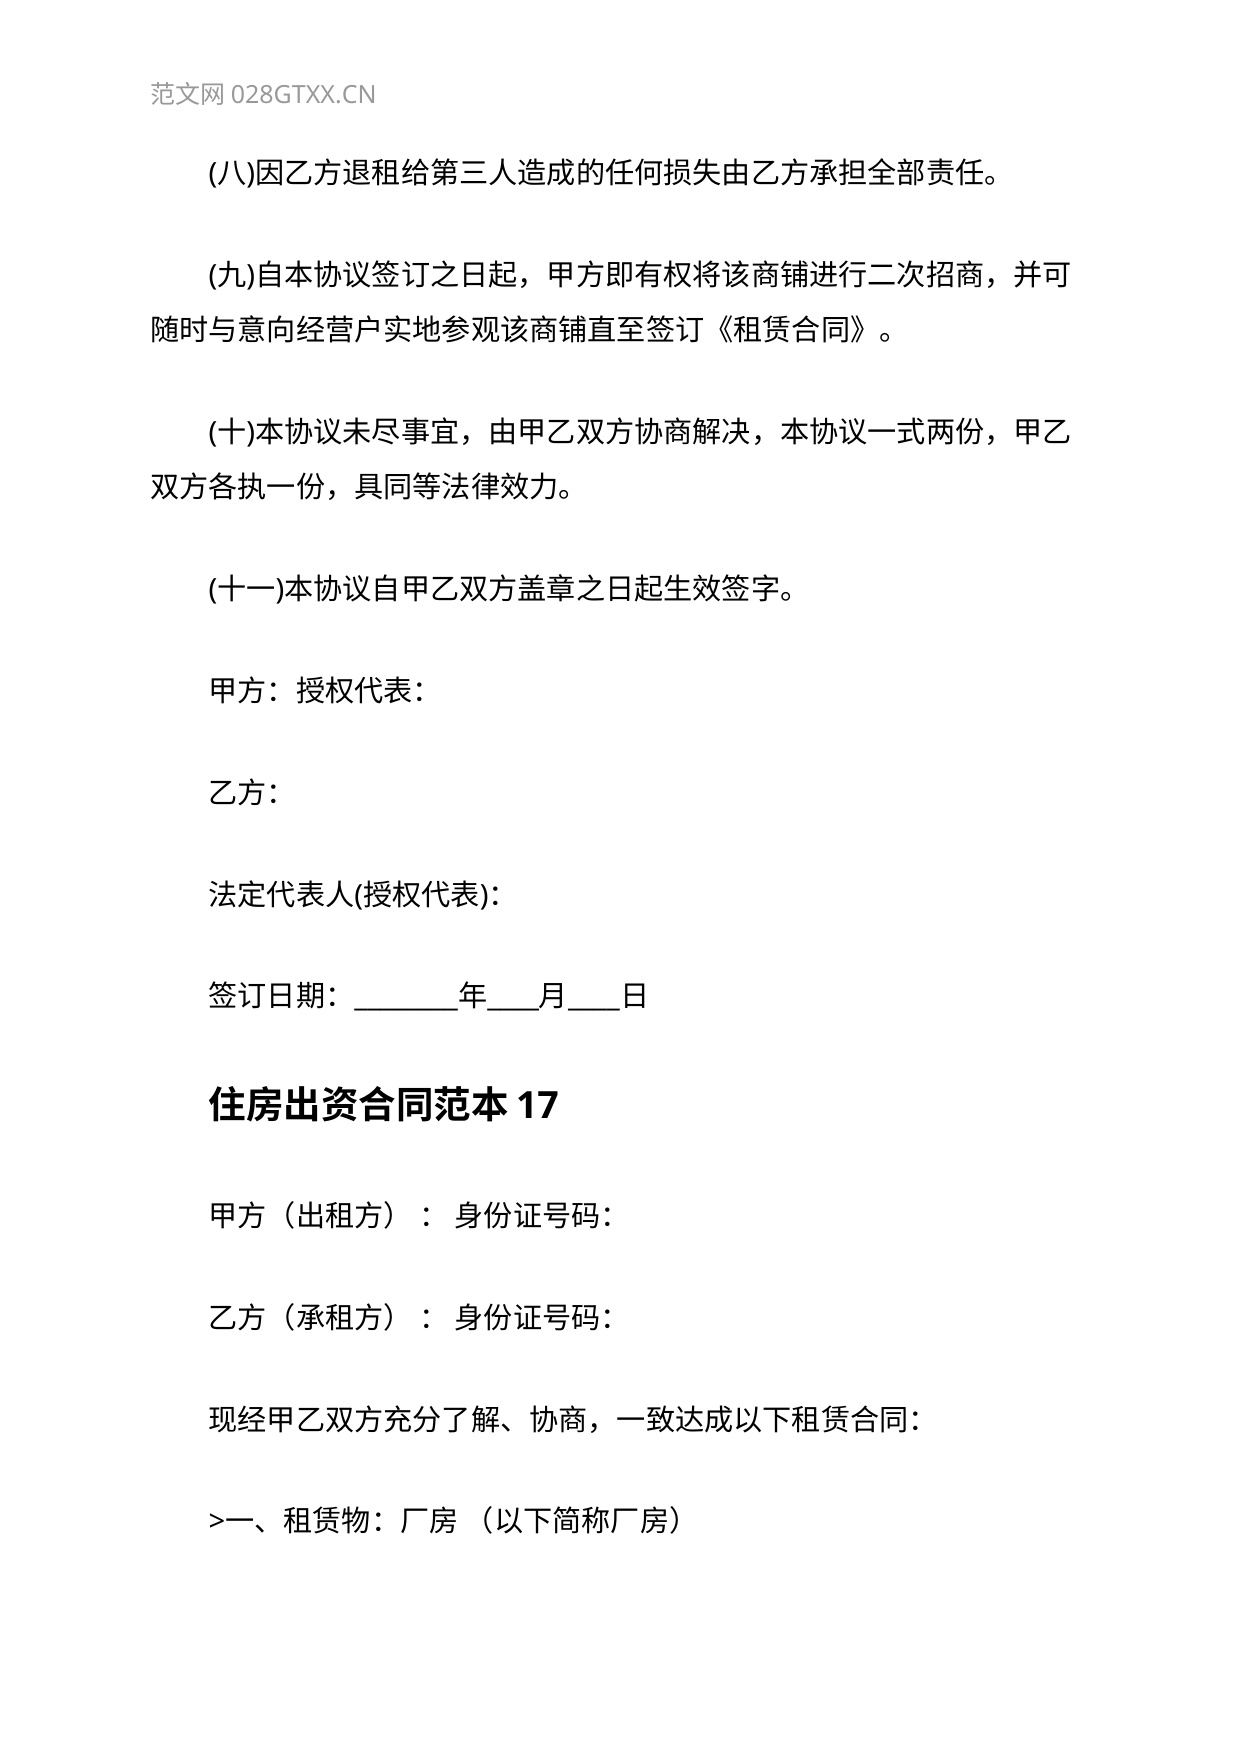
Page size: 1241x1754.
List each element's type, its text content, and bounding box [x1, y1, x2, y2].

text >一、租赁物：厂房 （以下简称厂房） [150, 1498, 1090, 1540]
text (九)自本协议签订之日起，甲方即有权将该商铺进行二次招商，并可随时与意向经营户实地参观该商铺直至签订《租赁合同》。 [150, 252, 1090, 349]
text 乙方（承租方） ： 身份证号码： [150, 1294, 1090, 1337]
text 乙方： [150, 769, 1090, 812]
text 法定代表人(授权代表)： [150, 871, 1090, 913]
text (十)本协议未尽事宜，由甲乙双方协商解决，本协议一式两份，甲乙双方各执一份，具同等法律效力。 [150, 409, 1090, 506]
text 签订日期：________年____月____日 [150, 973, 1090, 1015]
text (十一)本协议自甲乙双方盖章之日起生效签字。 [150, 566, 1090, 608]
text 甲方（出租方） ： 身份证号码： [150, 1193, 1090, 1235]
text 住房出资合同范本17 [150, 1075, 1090, 1129]
text 甲方：授权代表： [150, 667, 1090, 710]
text 现经甲乙双方充分了解、协商，一致达成以下租赁合同： [150, 1396, 1090, 1438]
text (八)因乙方退租给第三人造成的任何损失由乙方承担全部责任。 [150, 150, 1090, 192]
